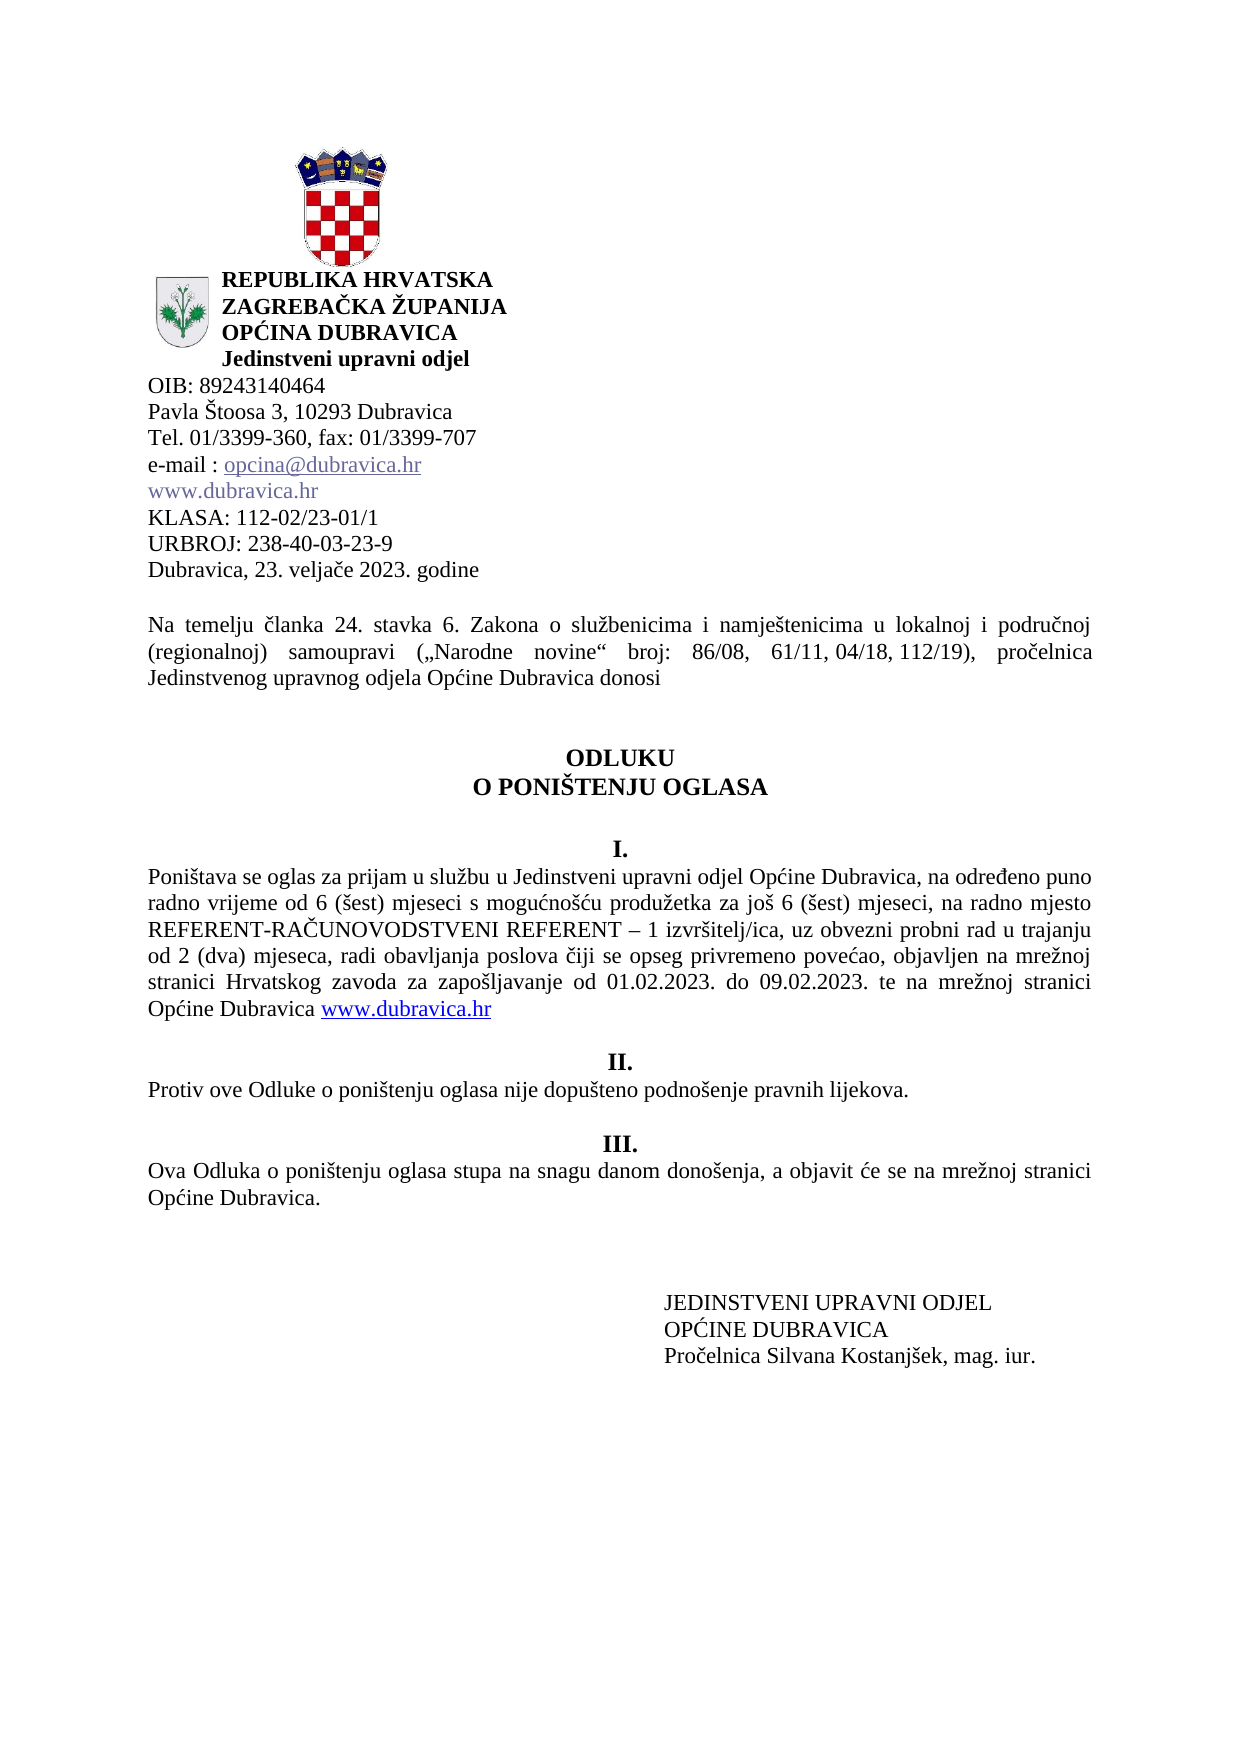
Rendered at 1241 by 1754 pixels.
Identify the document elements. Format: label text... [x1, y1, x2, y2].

picture [155, 276, 209, 348]
text II. [148, 1047, 1093, 1076]
text www.dubravica.hr [148, 477, 1093, 503]
text III. [148, 1129, 1093, 1158]
text OPĆINA DUBRAVICA [221, 319, 1093, 345]
text Ova Odluka o poništenju oglasa stupa na snagu danom donošenja, a objavit će se na mrežnoj stranici Općine Dubravica. [148, 1158, 1093, 1210]
text Na temelju članka 24. stavka 6. Zakona o službenicima i namještenicima u lokalnoj i područnoj (regionalnoj) samoupravi („Narodne novine“ broj: 86/08, 61/11, 04/18, 112/19), pročelnica Jedinstvenog upravnog odjela Općine Dubravica donosi [148, 611, 1093, 690]
text Tel. 01/3399-360, fax: 01/3399-707 [148, 424, 1093, 451]
text OIB: 89243140464 [148, 372, 1093, 398]
text Pročelnica Silvana Kostanjšek, mag. iur. [148, 1342, 1093, 1368]
text ZAGREBAČKA ŽUPANIJA [221, 293, 1093, 319]
picture [295, 147, 388, 267]
text OPĆINE DUBRAVICA [148, 1316, 1093, 1342]
text Pavla Štoosa 3, 10293 Dubravica [148, 398, 1093, 424]
text JEDINSTVENI UPRAVNI ODJEL [148, 1289, 1093, 1316]
text Protiv ove Odluke o poništenju oglasa nije dopušteno podnošenje pravnih lijekova. [148, 1076, 1093, 1102]
text I. [148, 834, 1093, 863]
text ODLUKU [148, 743, 1093, 772]
text REPUBLIKA HRVATSKA [221, 266, 1093, 293]
text e-mail : opcina@dubravica.hr [148, 451, 1093, 477]
text Jedinstveni upravni odjel [148, 345, 1093, 372]
text Poništava se oglas za prijam u službu u Jedinstveni upravni odjel Općine Dubravica, na određeno puno radno vrijeme od 6 (šest) mjeseci s mogućnošću produžetka za još 6 (šest) mjeseci, na radno mjesto REFERENT-RAČUNOVODSTVENI REFERENT – 1 izvršitelj/ica, uz obvezni probni rad u trajanju od 2 (dva) mjeseca, radi obavljanja poslova čiji se opseg privremeno povećao, objavljen na mrežnoj stranici Hrvatskog zavoda za zapošljavanje od 01.02.2023. do 09.02.2023. te na mrežnoj stranici Općine Dubravica www.dubravica.hr [148, 863, 1093, 1021]
text URBROJ: 238-40-03-23-9 [148, 530, 1093, 556]
text KLASA: 112-02/23-01/1 [148, 503, 1093, 530]
text O PONIŠTENJU OGLASA [148, 772, 1093, 801]
text Dubravica, 23. veljače 2023. godine [148, 556, 1093, 583]
